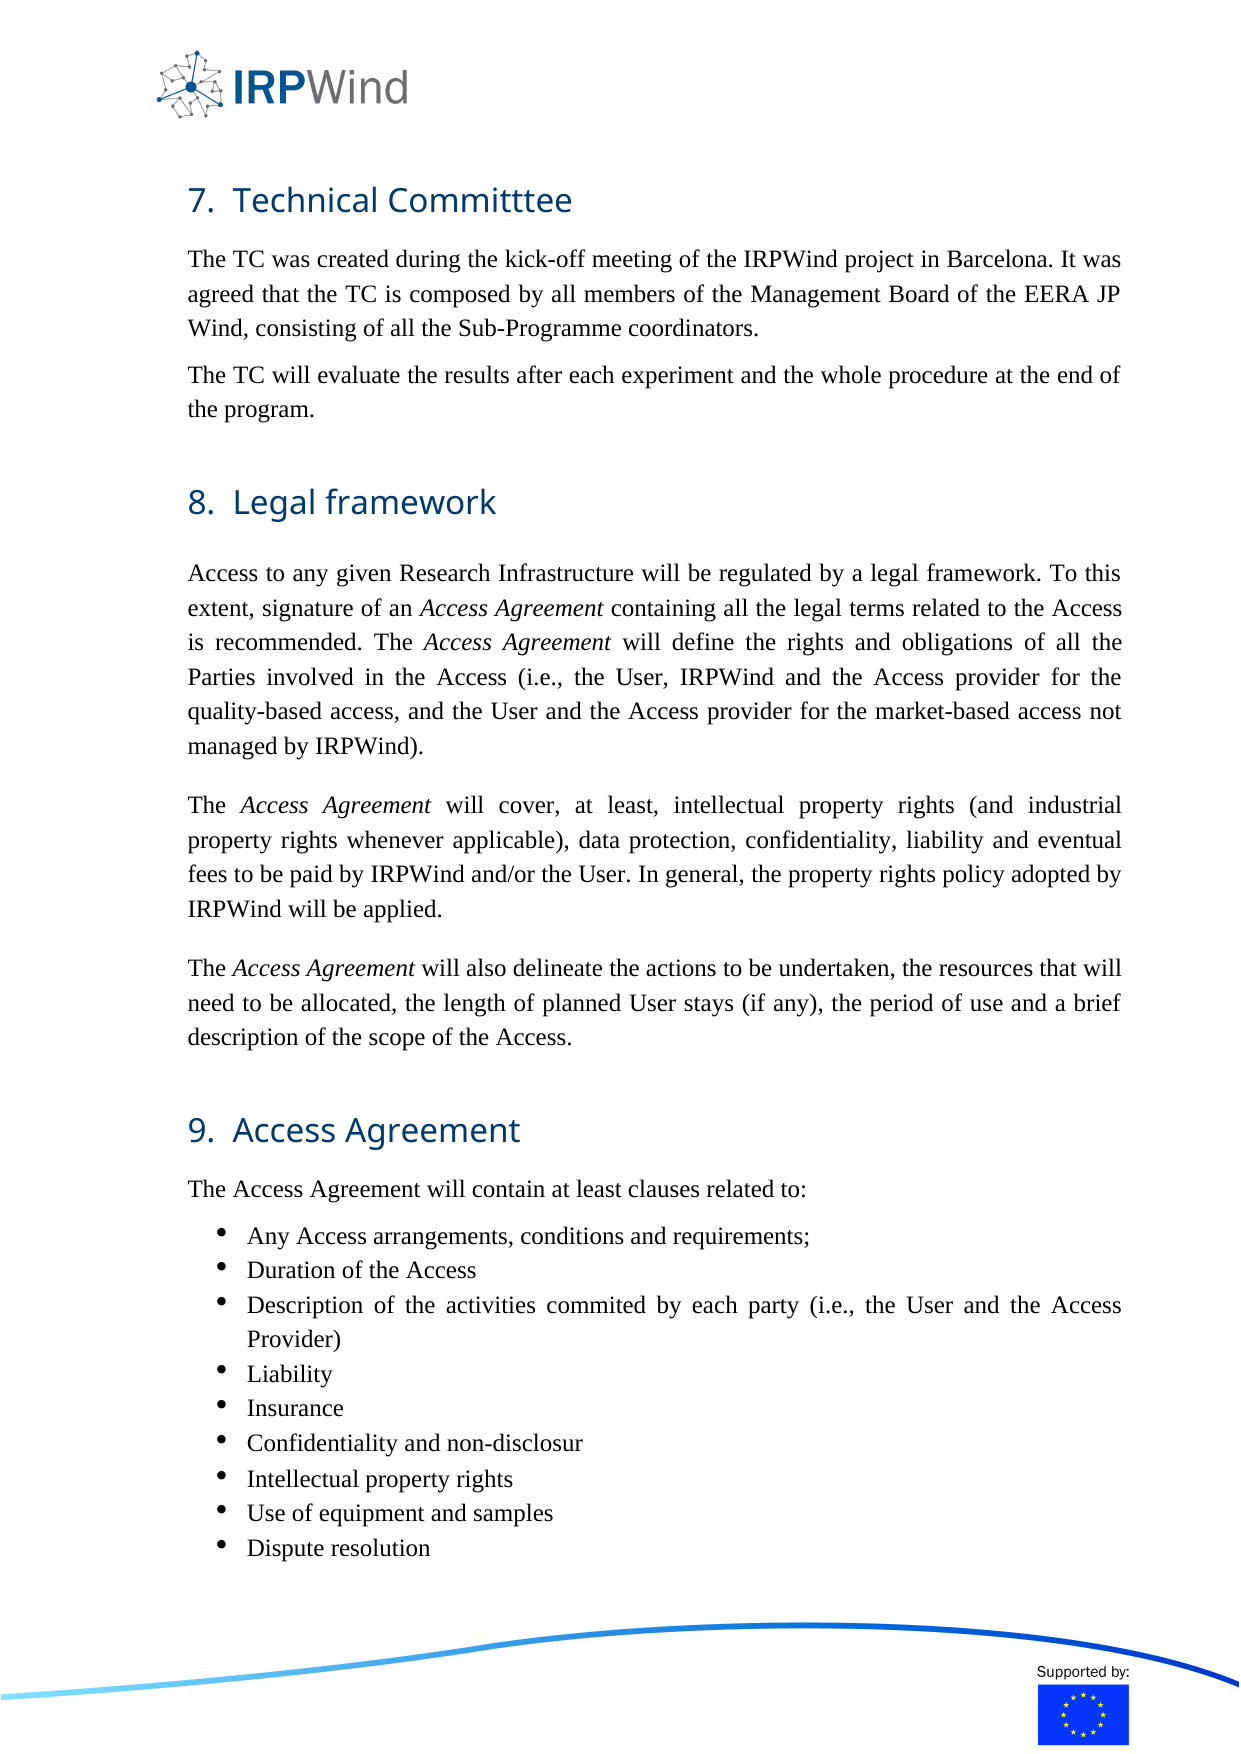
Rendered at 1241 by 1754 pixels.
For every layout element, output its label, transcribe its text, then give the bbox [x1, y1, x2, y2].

picture [0, 1614, 1239, 1754]
subtitle Access Agreement [187, 1107, 1123, 1152]
list Insurance [217, 1393, 1123, 1422]
list Duration of the Access [217, 1255, 1123, 1284]
list The Access Agreement will cover, at least, intellectual property rights (and industrial property rights whenever applicable), data protection, confidentiality, liability and eventual fees to be paid by IRPWind and/or the User. In general, the property rights policy adopted by IRPWind will be applied. [187, 790, 1123, 923]
list The Access Agreement will also delineate the actions to be undertaken, the resources that will need to be allocated, the length of planned User stays (if any), the period of use and a brief description of the scope of the Access. [187, 953, 1123, 1051]
list Liability [217, 1359, 1123, 1387]
text The Access Agreement will contain at least clauses related to: [187, 1174, 1123, 1202]
subtitle Legal framework [187, 479, 1123, 524]
list Access to any given Research Infrastructure will be regulated by a legal framework. To this extent, signature of an Access Agreement containing all the legal terms related to the Access is recommended. The Access Agreement will define the rights and obligations of all the Parties involved in the Access (i.e., the User, IRPWind and the Access provider for the quality-based access, and the User and the Access provider for the market-based access not managed by IRPWind). [187, 558, 1123, 760]
text The TC will evaluate the results after each experiment and the whole procedure at the end of the program. [187, 360, 1123, 423]
text The TC was created during the kick-off meeting of the IRPWind project in Barcelona. It was agreed that the TC is composed by all members of the Management Board of the EERA JP Wind, consisting of all the Sub-Programme coordinators. [187, 244, 1123, 342]
list Intellectual property rights [217, 1464, 1123, 1493]
subtitle Technical Committtee [187, 177, 1123, 223]
list Description of the activities commited by each party (i.e., the User and the Access Provider) [217, 1290, 1123, 1353]
list Confidentiality and non‐disclosur [217, 1428, 1123, 1458]
list Use of equipment and samples [217, 1498, 1123, 1527]
list Any Access arrangements, conditions and requirements; [217, 1221, 1123, 1249]
list Dispute resolution [217, 1533, 1123, 1562]
